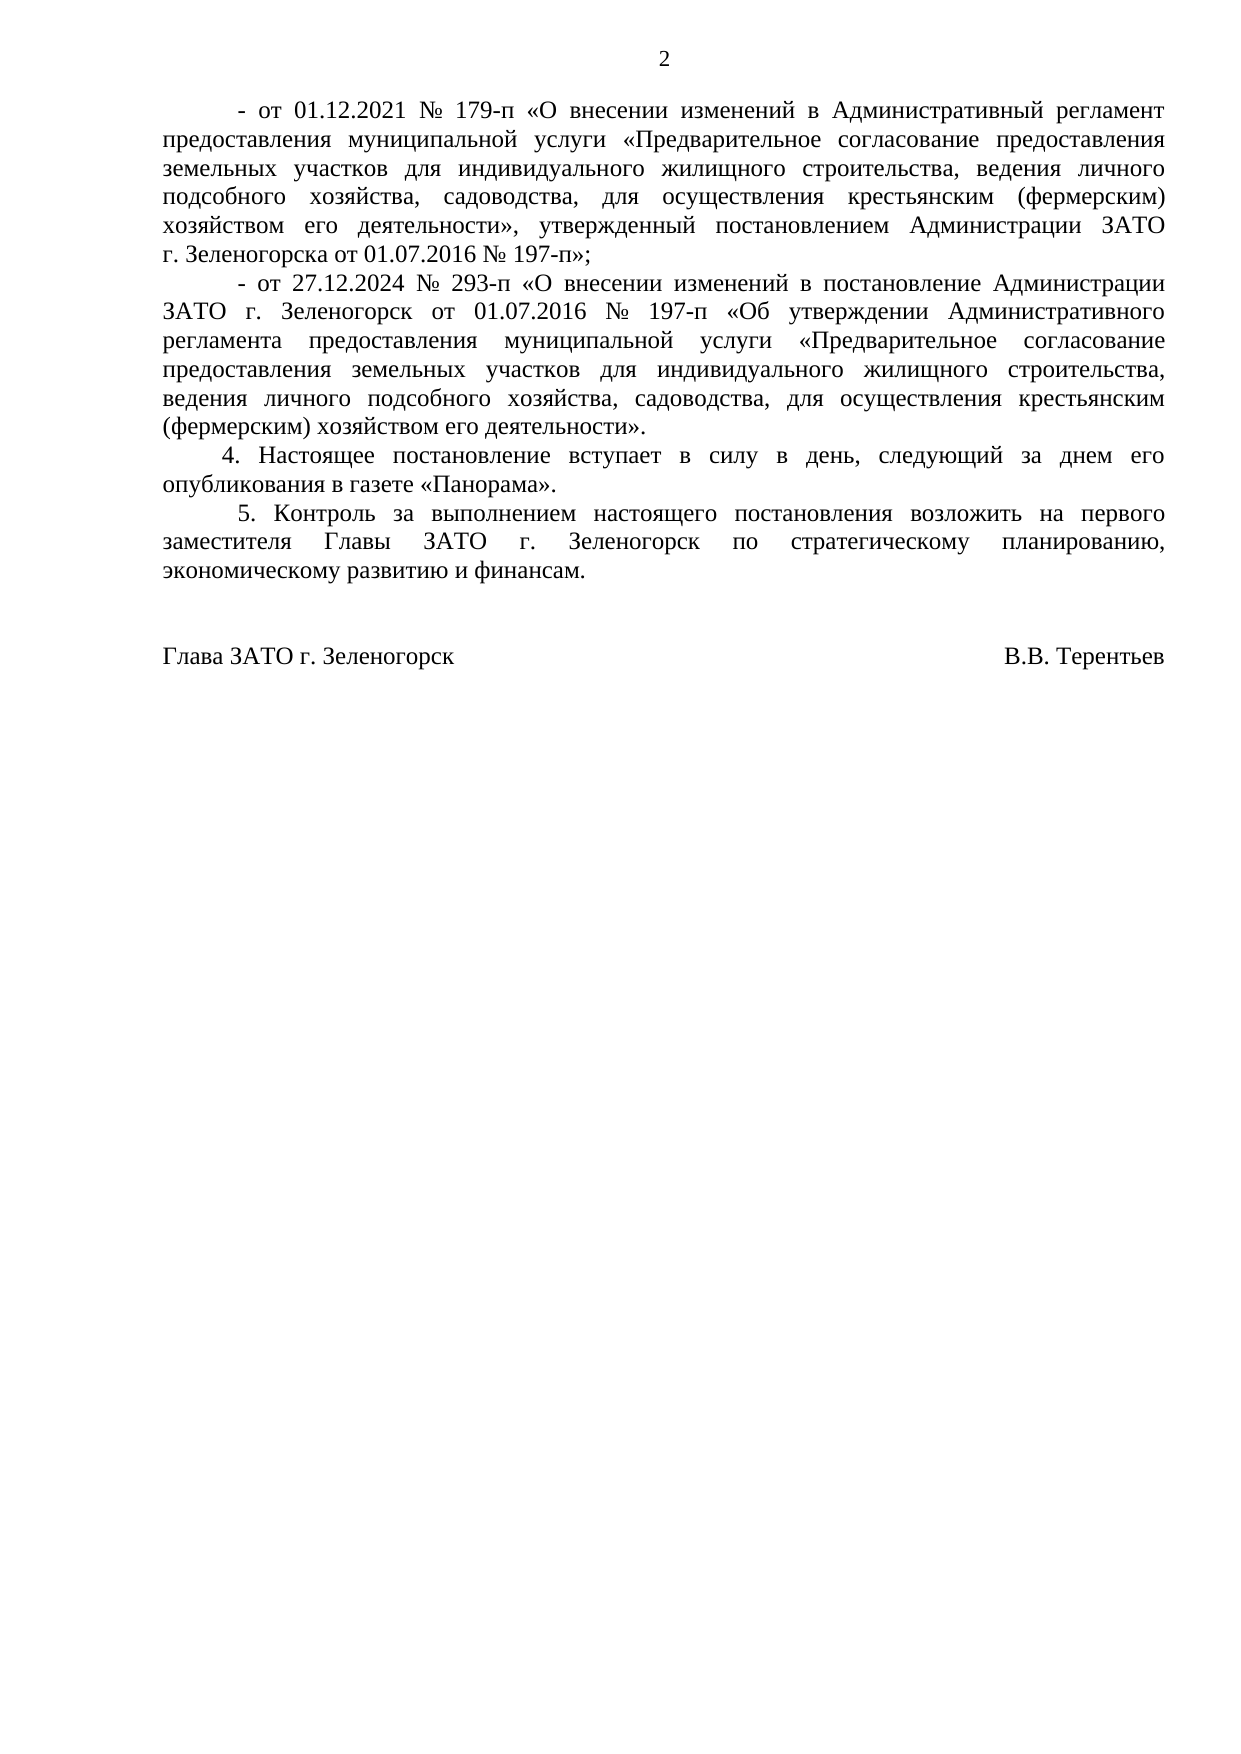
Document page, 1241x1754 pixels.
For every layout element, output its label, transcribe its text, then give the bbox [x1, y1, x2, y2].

text - от 01.12.2021 № 179-п «О внесении изменений в Административный регламент предоставления муниципальной услуги «Предварительное согласование предоставления земельных участков для индивидуального жилищного строительства, ведения личного подсобного хозяйства, садоводства, для осуществления крестьянским (фермерским) хозяйством его деятельности», утвержденный постановлением Администрации ЗАТО г. Зеленогорска от 01.07.2016 № 197-п»; [162, 95, 1166, 268]
text - от 27.12.2024 № 293-п «О внесении изменений в постановление Администрации ЗАТО г. Зеленогорск от 01.07.2016 № 197-п «Об утверждении Административного регламента предоставления муниципальной услуги «Предварительное согласование предоставления земельных участков для индивидуального жилищного строительства, ведения личного подсобного хозяйства, садоводства, для осуществления крестьянским (фермерским) хозяйством его деятельности». [162, 268, 1166, 440]
text 4. Настоящее постановление вступает в силу в день, следующий за днем его опубликования в газете «Панорама». [162, 440, 1166, 498]
text 5. Контроль за выполнением настоящего постановления возложить на первого заместителя Главы ЗАТО г. Зеленогорск по стратегическому планированию, экономическому развитию и финансам. [162, 498, 1166, 584]
text Глава ЗАТО г. Зеленогорск В.В. Терентьев [162, 641, 1166, 670]
